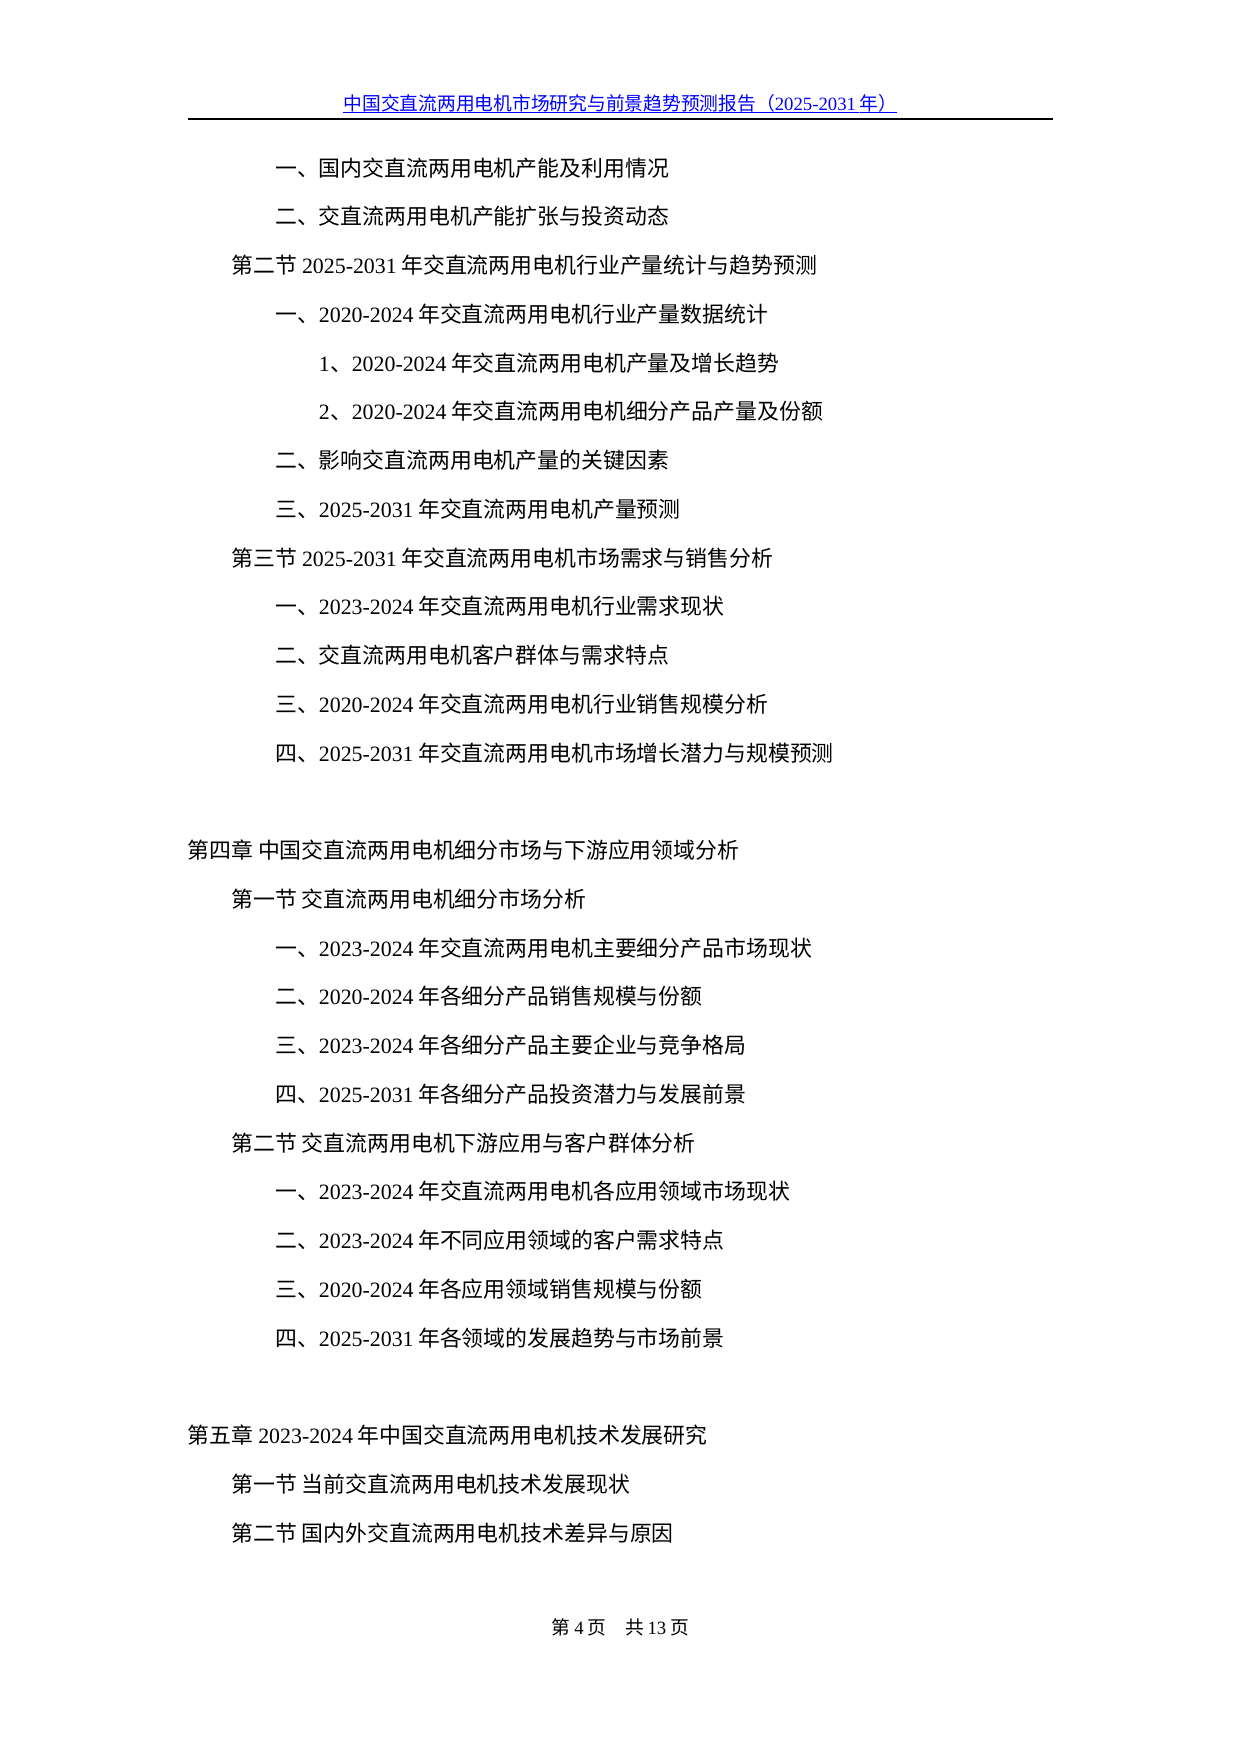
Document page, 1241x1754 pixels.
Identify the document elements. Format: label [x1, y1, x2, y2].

text [187, 150, 1053, 1548]
